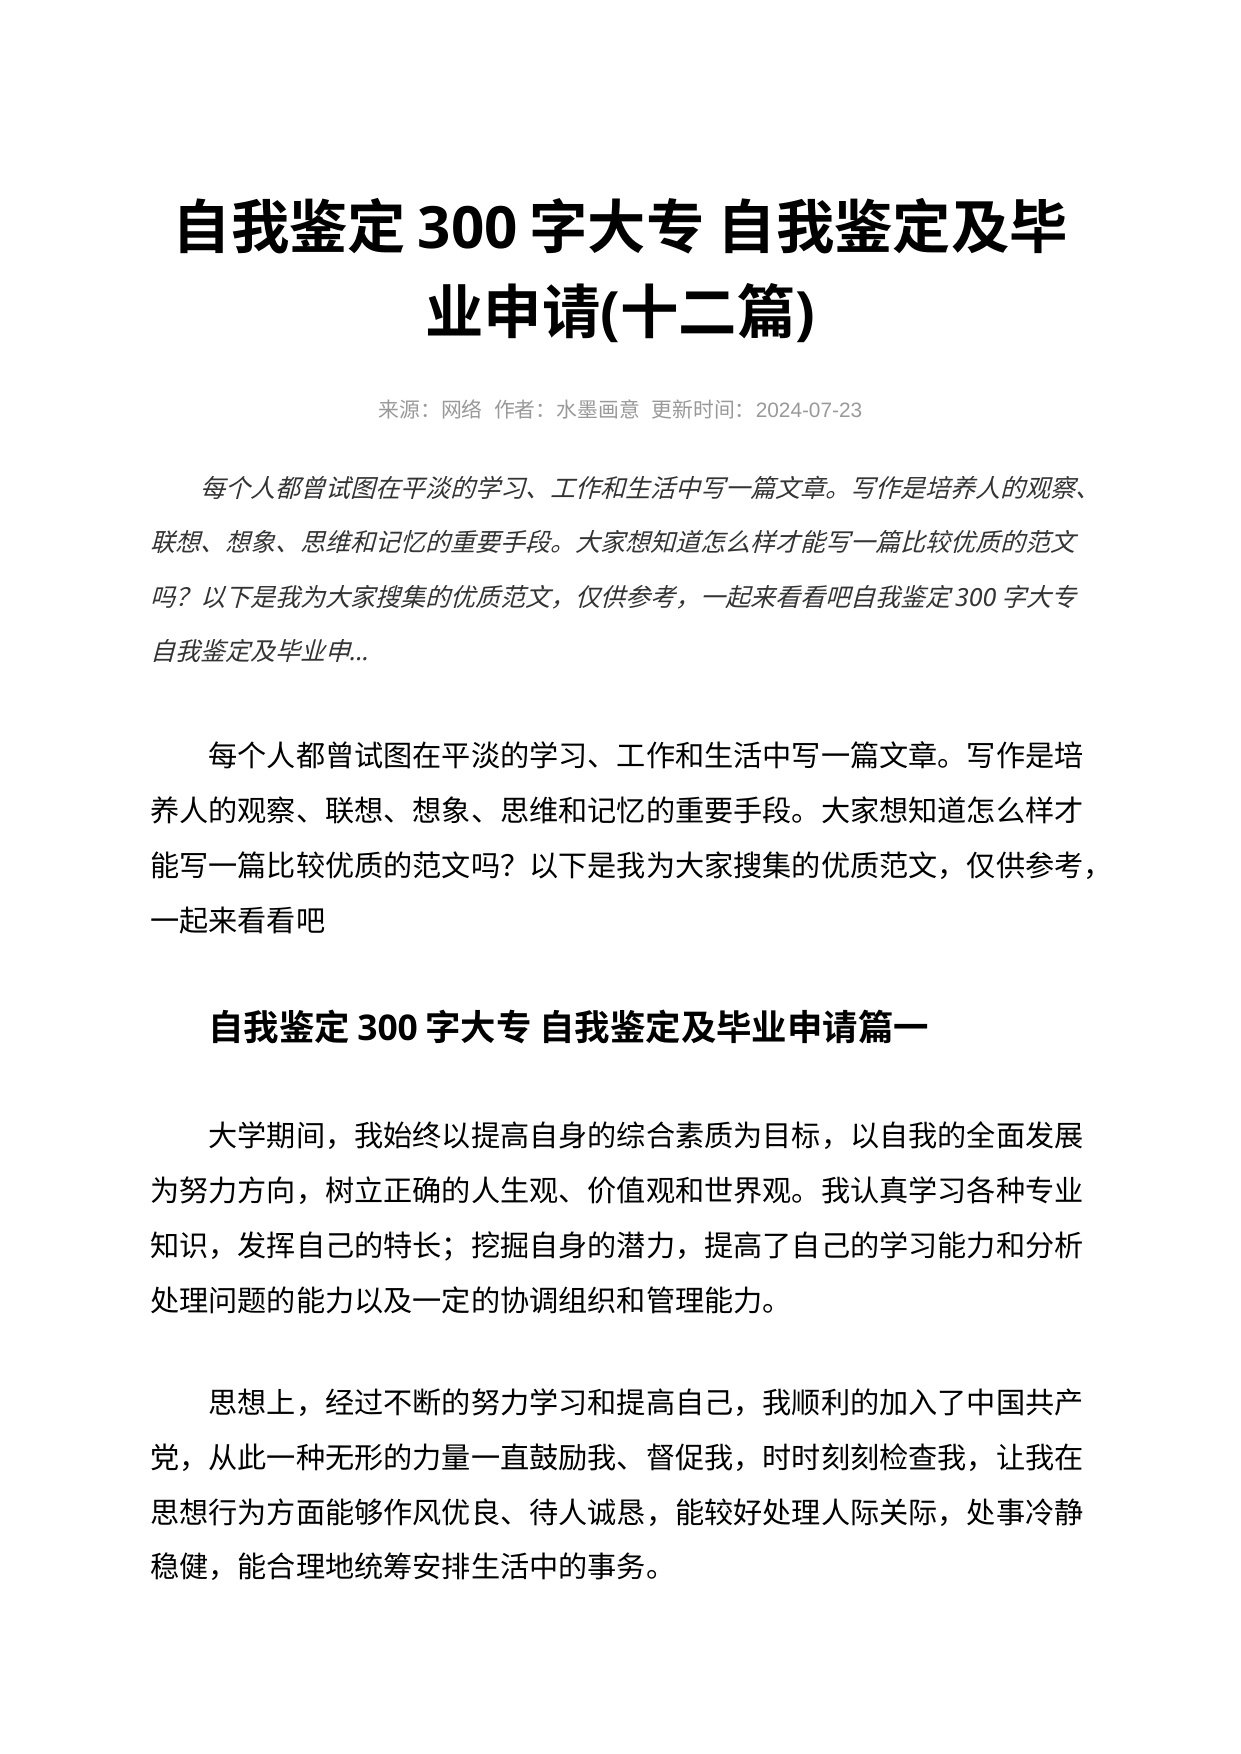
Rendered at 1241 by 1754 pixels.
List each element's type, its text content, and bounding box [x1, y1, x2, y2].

text 每个人都曾试图在平淡的学习、工作和生活中写一篇文章。写作是培养人的观察、联想、想象、思维和记忆的重要手段。大家想知道怎么样才能写一篇比较优质的范文吗？以下是我为大家搜集的优质范文，仅供参考，一起来看看吧 [150, 733, 1090, 940]
text 来源：网络 作者：水墨画意 更新时间：2024-07-23 [150, 398, 1090, 422]
text 思想上，经过不断的努力学习和提高自己，我顺利的加入了中国共产党，从此一种无形的力量一直鼓励我、督促我，时时刻刻检查我，让我在思想行为方面能够作风优良、待人诚恳，能较好处理人际关际，处事冷静稳健，能合理地统筹安排生活中的事务。 [150, 1379, 1090, 1586]
subtitle 自我鉴定300字大专 自我鉴定及毕业申请(十二篇) [150, 181, 1090, 351]
text 每个人都曾试图在平淡的学习、工作和生活中写一篇文章。写作是培养人的观察、联想、想象、思维和记忆的重要手段。大家想知道怎么样才能写一篇比较优质的范文吗？以下是我为大家搜集的优质范文，仅供参考，一起来看看吧自我鉴定300字大专 自我鉴定及毕业申... [150, 468, 1090, 668]
text 自我鉴定300字大专 自我鉴定及毕业申请篇一 [150, 999, 1090, 1051]
text 大学期间，我始终以提高自身的综合素质为目标，以自我的全面发展为努力方向，树立正确的人生观、价值观和世界观。我认真学习各种专业知识，发挥自己的特长；挖掘自身的潜力，提高了自己的学习能力和分析处理问题的能力以及一定的协调组织和管理能力。 [150, 1113, 1090, 1320]
